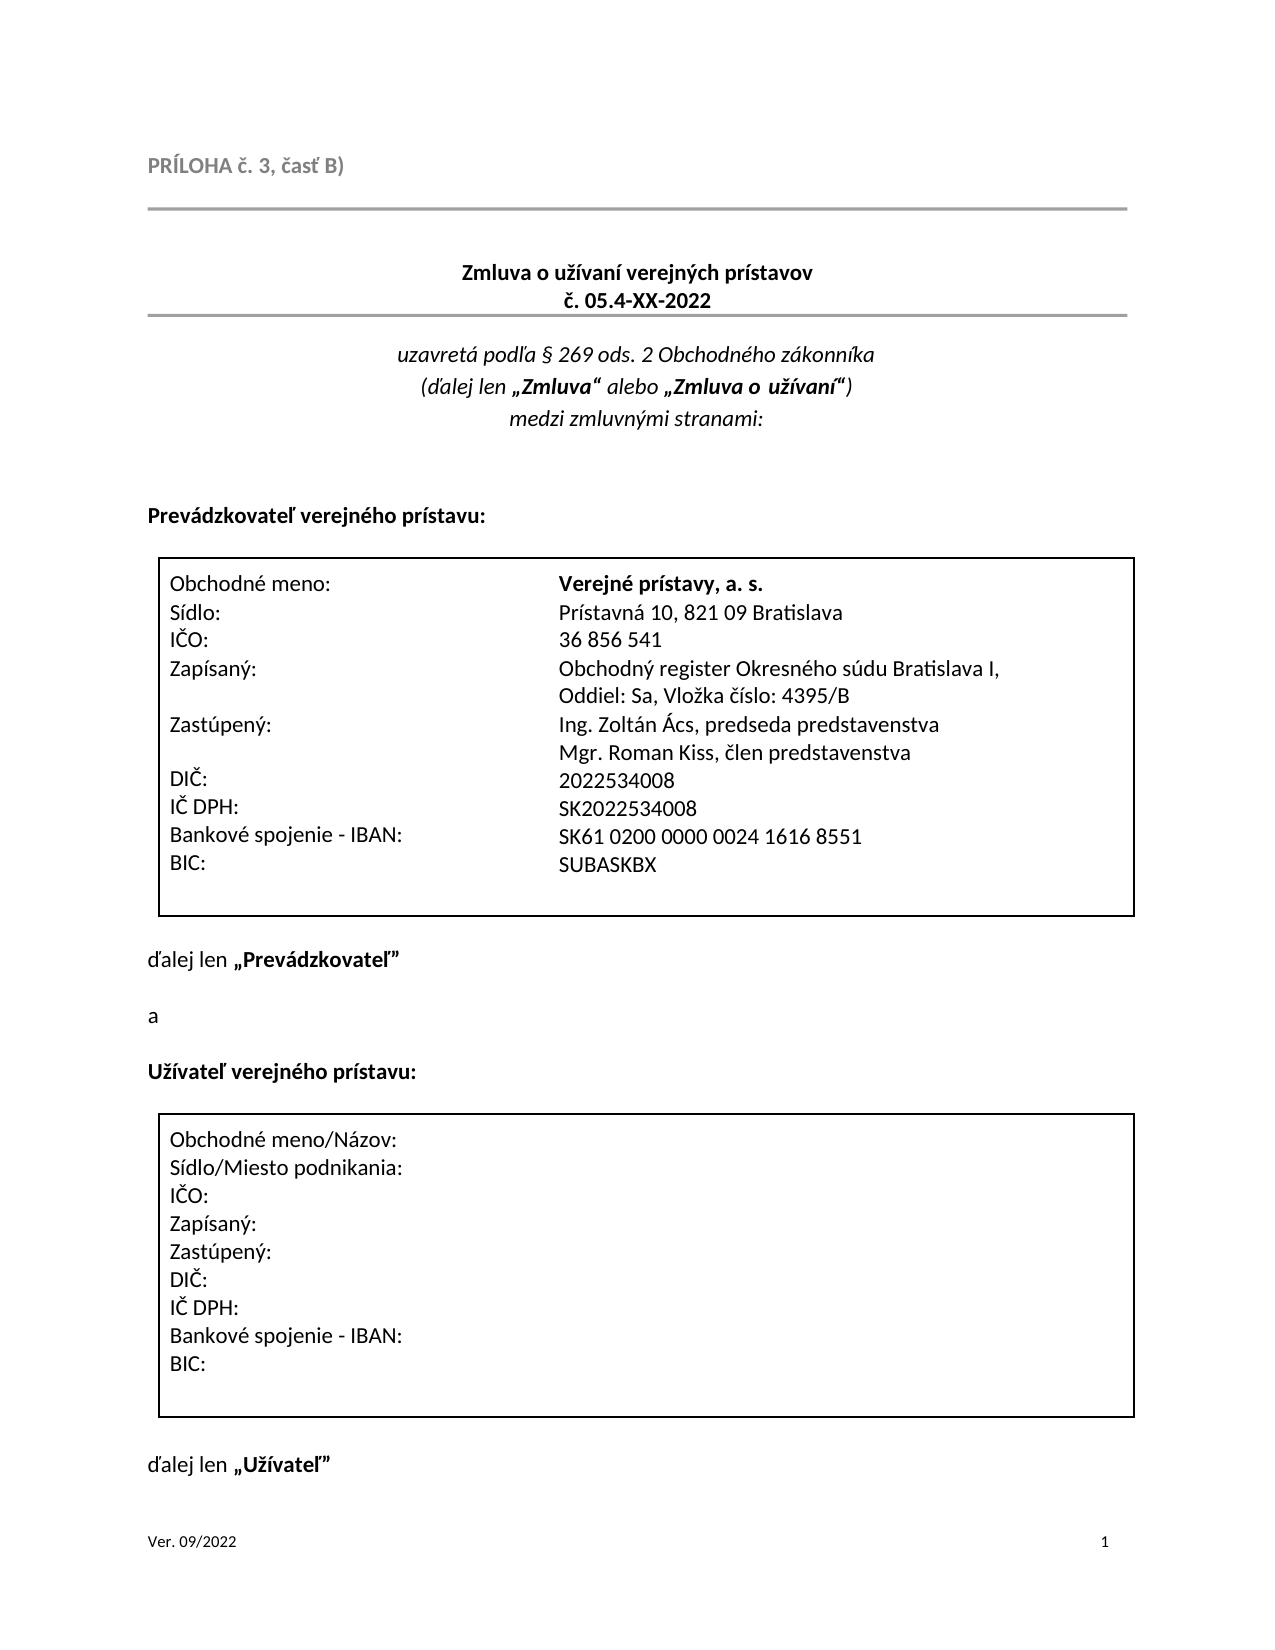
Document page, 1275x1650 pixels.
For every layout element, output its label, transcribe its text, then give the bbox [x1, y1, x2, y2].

text č. 05.4-XX-2022 [148, 286, 1127, 313]
text ďalej len „Užívateľ” [148, 1450, 1127, 1478]
text uzavretá podľa § 269 ods. 2 Obchodného zákonníka [148, 340, 1127, 368]
text PRÍLOHA č. 3, časť B) [148, 151, 1127, 179]
text Prevádzkovateľ verejného prístavu: [148, 501, 1127, 529]
table_header [558, 1115, 1133, 1416]
table_header Obchodné meno: Sídlo: IČO: Zapísaný: Zastúpený: DIČ: IČ DPH: Bankové spojenie - IBAN: BIC: [160, 559, 557, 914]
text medzi zmluvnými stranami: [148, 404, 1127, 432]
text Zmluva o užívaní verejných prístavov [148, 258, 1127, 286]
text Užívateľ verejného prístavu: [148, 1057, 1127, 1085]
table_header Verejné prístavy, a. s. Prístavná 10, 821 09 Bratislava 36 856 541 Obchodný register Okresného súdu Bratislava I, Oddiel: Sa, Vložka číslo: 4395/B Ing. Zoltán Ács, predseda predstavenstva Mgr. Roman Kiss, člen predstavenstva 2022534008 SK2022534008 SK61 0200 0000 0024 1616 8551 SUBASKBX [558, 559, 1133, 914]
text a [148, 1001, 1127, 1029]
table_header Obchodné meno/Názov: Sídlo/Miesto podnikania: IČO: Zapísaný: Zastúpený: DIČ: IČ DPH: Bankové spojenie - IBAN: BIC: [160, 1115, 557, 1416]
text (ďalej len „Zmluva“ alebo „Zmluva o užívaní“) [148, 372, 1127, 400]
text ďalej len „Prevádzkovateľ” [148, 945, 1127, 973]
